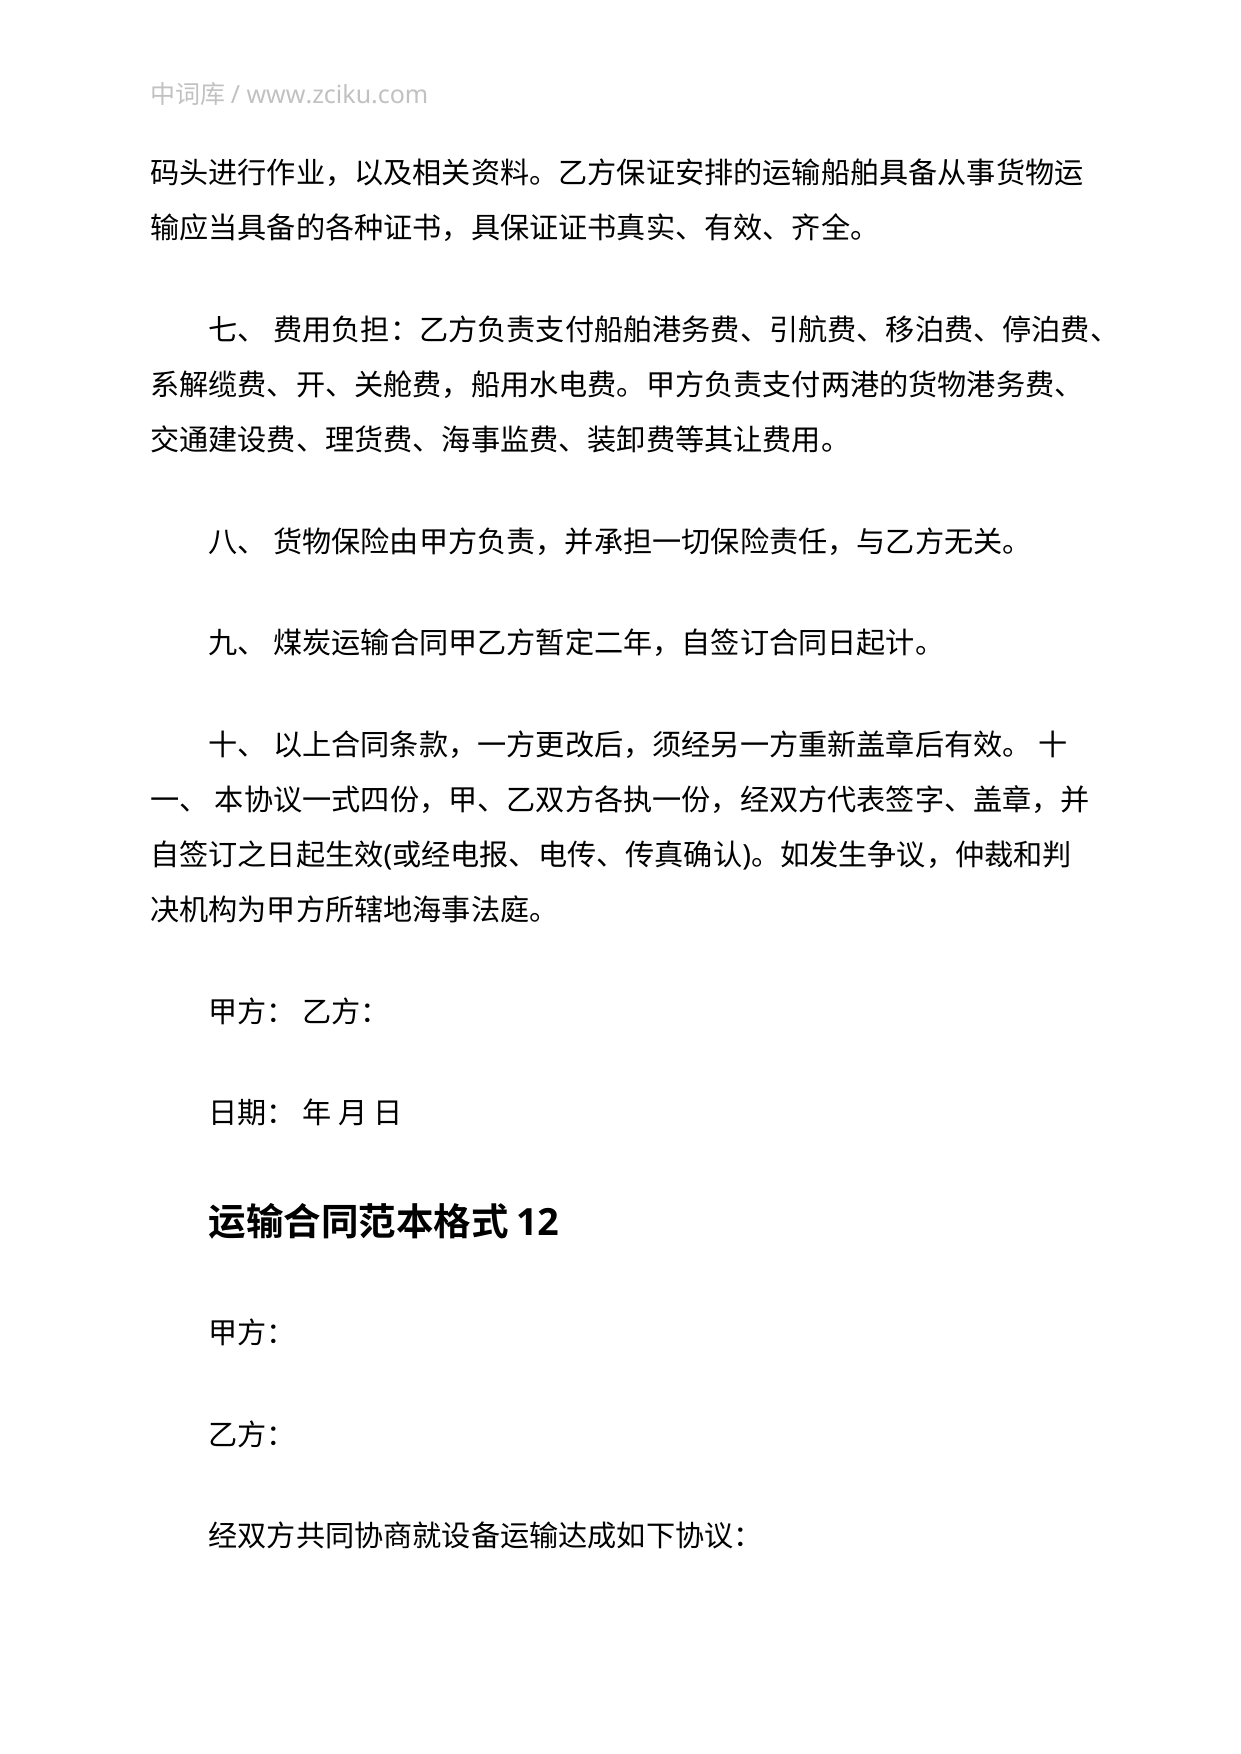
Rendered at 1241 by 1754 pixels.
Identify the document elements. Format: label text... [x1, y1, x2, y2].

text 甲方： [150, 1309, 1090, 1352]
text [150, 150, 1090, 247]
text 日期： 年 月 日 [150, 1090, 1090, 1132]
text 甲方： 乙方： [150, 988, 1090, 1031]
text 九、 煤炭运输合同甲乙方暂定二年，自签订合同日起计。 [150, 620, 1090, 662]
text 经双方共同协商就设备运输达成如下协议： [150, 1513, 1090, 1555]
text 乙方： [150, 1411, 1090, 1453]
text 八、 货物保险由甲方负责，并承担一切保险责任，与乙方无关。 [150, 518, 1090, 561]
text 十、 以上合同条款，一方更改后，须经另一方重新盖章后有效。 十一、 本协议一式四份，甲、乙双方各执一份，经双方代表签字、盖章，并自签订之日起生效(或经电报、电传、传真确认)。如发生争议，仲裁和判决机构为甲方所辖地海事法庭。 [150, 722, 1090, 929]
text 七、 费用负担：乙方负责支付船舶港务费、引航费、移泊费、停泊费、系解缆费、开、关舱费，船用水电费。甲方负责支付两港的货物港务费、交通建设费、理货费、海事监费、装卸费等其让费用。 [150, 307, 1090, 459]
text 运输合同范本格式12 [150, 1192, 1090, 1246]
